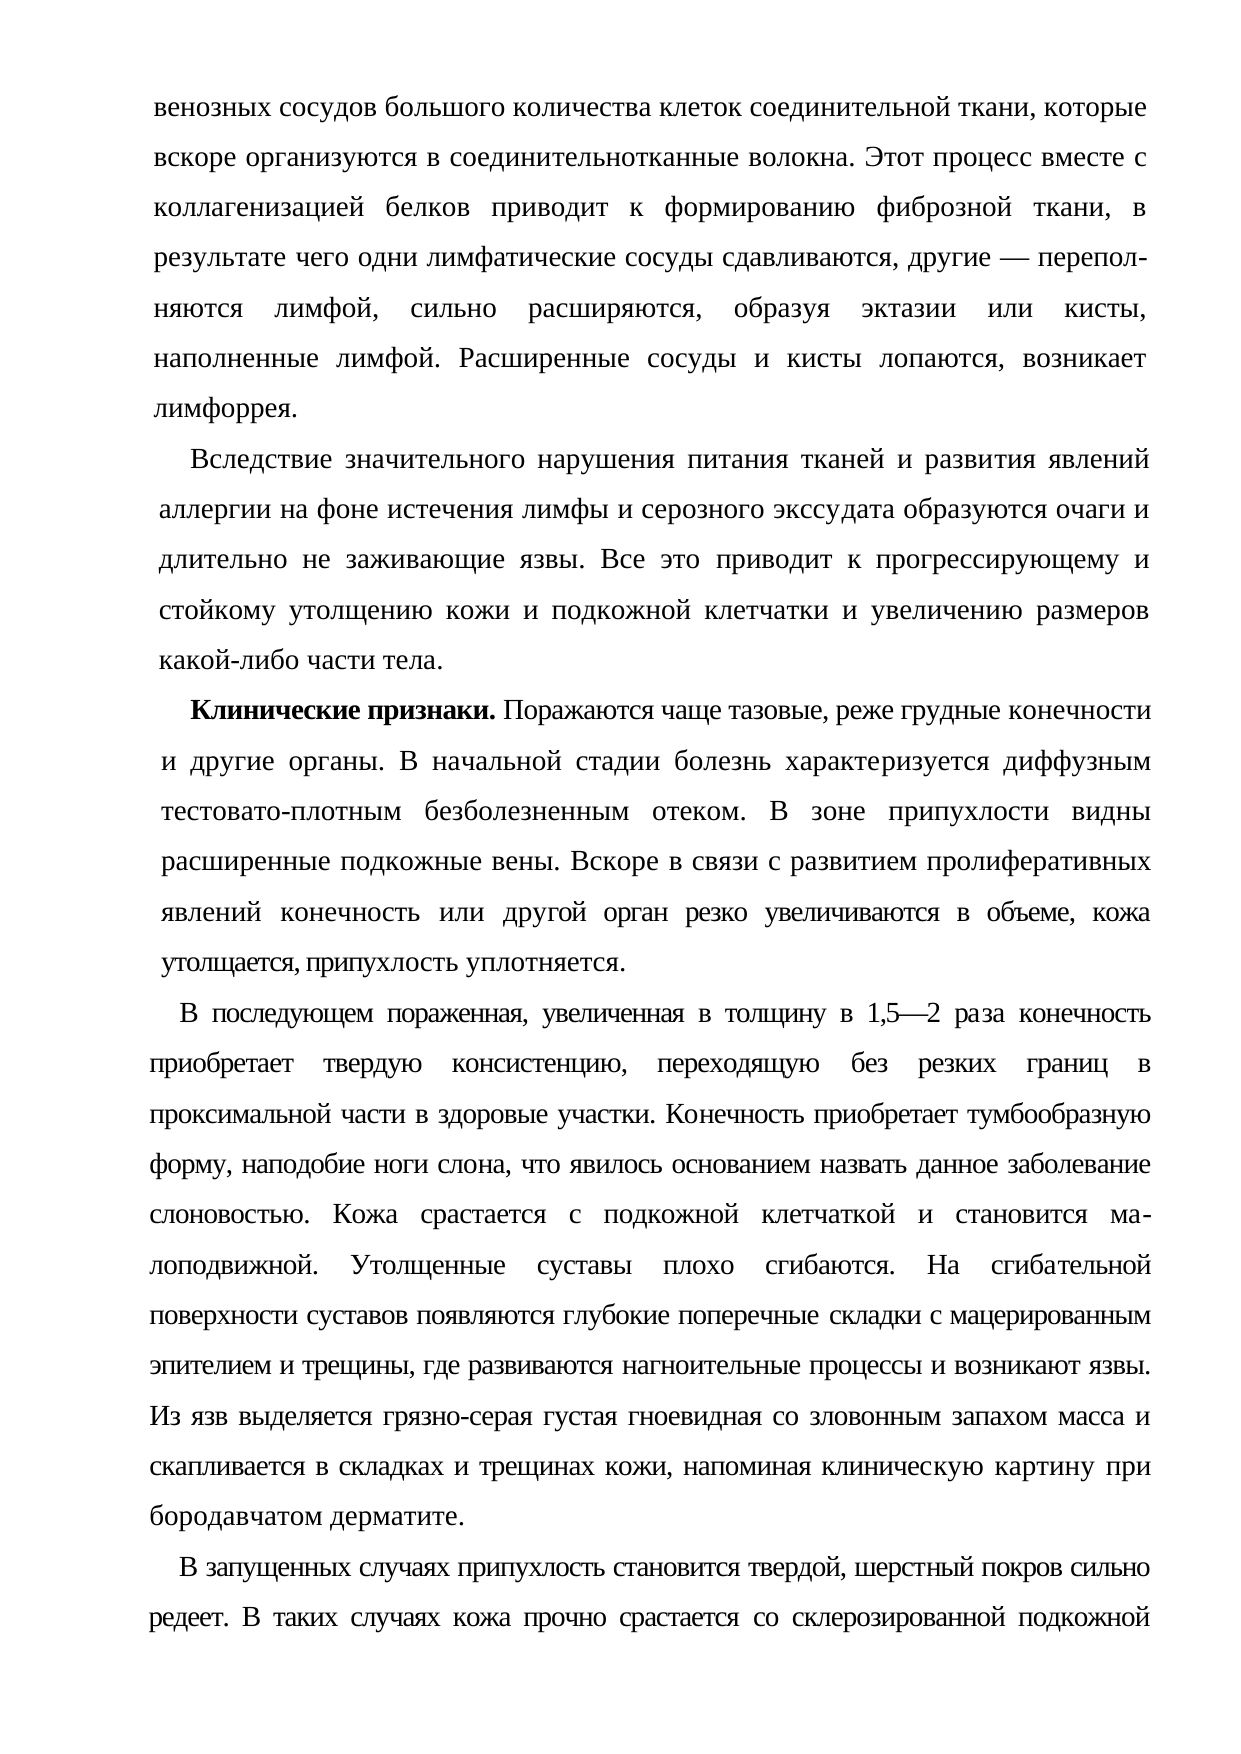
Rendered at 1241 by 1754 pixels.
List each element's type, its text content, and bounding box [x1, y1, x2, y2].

text Клинические признаки. Поражаются чаще тазовые, реже грудные конечности и другие органы. В начальной стадии болезнь характеризуется диффузным тестовато-плотным безболезненным отеком. В зоне припухлости видны расширенные подкожные вены. Вскоре в связи с развитием пролиферативных явлений конечность или другой орган резко увеличиваются в объеме, кожа утолщается, припухлость уплотняется. [161, 692, 1152, 977]
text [153, 89, 1148, 424]
text Вследствие значительного нарушения питания тканей и развития явлений аллергии на фоне истечения лимфы и серозного экссудата образуются очаги и длительно не заживающие язвы. Все это приводит к прогрессирующему и стойкому утолщению кожи и подкожной клетчатки и увеличению размеров какой-либо части тела. [159, 441, 1149, 676]
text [148, 1549, 1151, 1633]
text В последующем пораженная, увеличенная в толщину в 1,5—2 раза конечность приобретает твердую консистенцию, переходящую без резких границ в проксимальной части в здоровые участки. Конечность приобретает тумбообразную форму, наподобие ноги слона, что явилось основанием назвать данное заболевание слоновостью. Кожа срастается с подкожной клетчаткой и становится малоподвижной. Утолщенные суставы плохо сгибаются. На сгибательной поверхности суставов появляются глубокие поперечные складки с мацерированным эпителием и трещины, где развиваются нагноительные процессы и возникают язвы. Из язв выделяется грязно-серая густая гноевидная со зловонным запахом масса и скапливается в складках и трещинах кожи, напоминая клиническую картину при бородавчатом дерматите. [149, 995, 1152, 1532]
